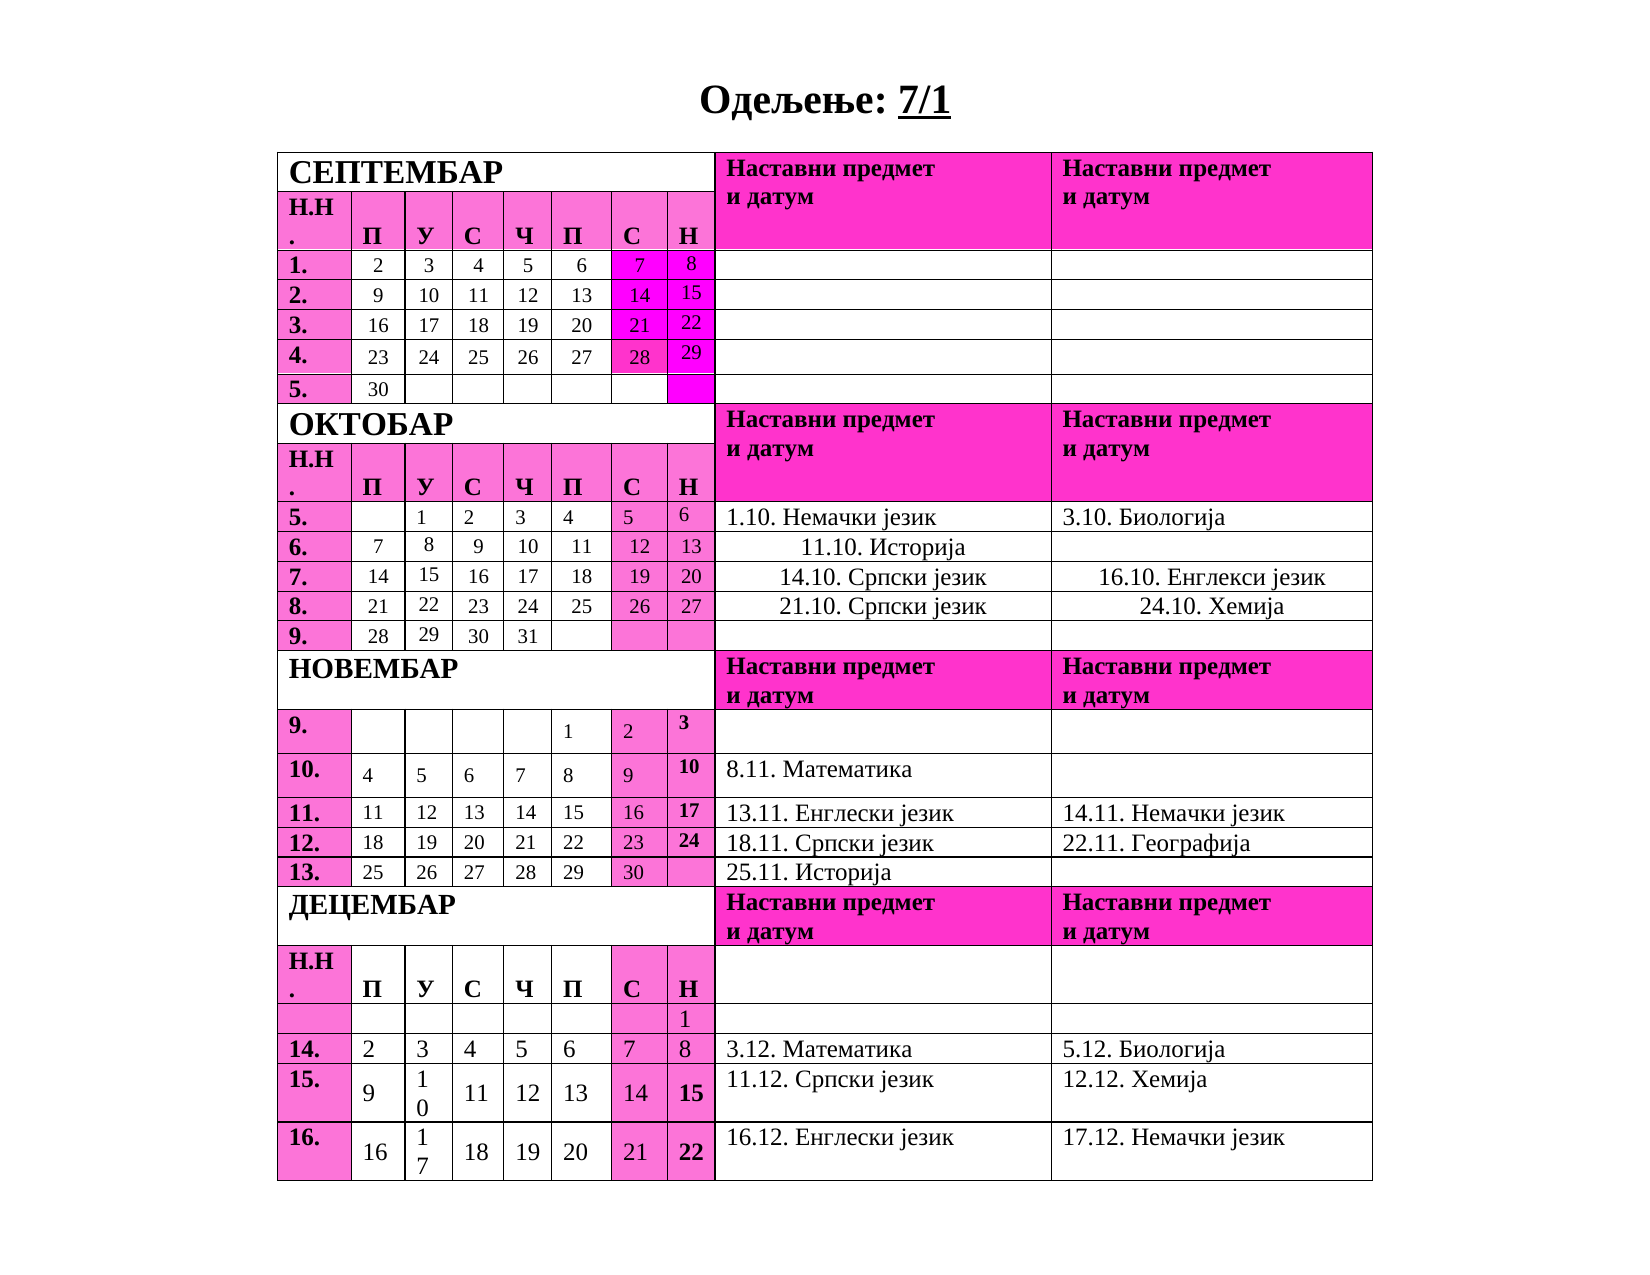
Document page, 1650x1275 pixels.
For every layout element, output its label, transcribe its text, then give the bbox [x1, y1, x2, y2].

table_cell П [552, 192, 611, 249]
table_cell 23 [612, 828, 667, 856]
table_cell 24 [504, 592, 551, 620]
table_cell 4 [453, 1034, 503, 1063]
table_cell 2 [612, 710, 667, 753]
table_cell [1052, 280, 1372, 309]
table_cell 11. [278, 798, 351, 827]
table_cell 20 [552, 310, 611, 339]
table_cell 24 [668, 828, 714, 856]
table_cell 12 [406, 798, 452, 827]
table_cell 10 [406, 280, 452, 309]
table_cell 3.10. Биологија [1052, 502, 1372, 531]
table_cell 3 [406, 251, 452, 279]
table_cell Наставни предмет и датум [1052, 404, 1372, 501]
table_cell 1 [552, 710, 611, 753]
table_cell 7. [278, 562, 351, 591]
table_cell 14 [612, 280, 667, 309]
table_cell 19 [612, 562, 667, 591]
table_cell [612, 621, 667, 650]
table_cell 1 [406, 502, 452, 531]
table_cell Наставни предмет и датум [1052, 651, 1372, 709]
table_cell 3 [504, 502, 551, 531]
table_cell 17 [406, 310, 452, 339]
table_cell 21 [352, 592, 404, 620]
table_cell 6. [278, 532, 351, 561]
table_cell 23 [352, 340, 404, 373]
table_cell 17 [504, 562, 551, 591]
table_cell У [406, 444, 452, 501]
table_cell 6 [668, 502, 714, 531]
table_cell 13.11. Енглески језик [716, 798, 1051, 827]
table_cell 8 [552, 754, 611, 797]
table_cell НОВЕМБАР [278, 651, 714, 709]
table_cell [1052, 375, 1372, 403]
table_cell С [612, 192, 667, 249]
table_cell 24 [406, 340, 452, 373]
table_cell 10 [668, 754, 714, 797]
table_cell [453, 710, 503, 753]
table_cell 10 [406, 1064, 452, 1121]
table_cell [716, 1004, 1051, 1033]
table_cell Наставни предмет и датум [716, 887, 1051, 945]
table_cell Наставни предмет и датум [716, 651, 1051, 709]
table_cell П [552, 444, 611, 501]
table_cell 26 [504, 340, 551, 373]
table_cell 3.12. Математика [716, 1034, 1051, 1063]
table_cell 11.10. Историја [716, 532, 1051, 561]
table_cell 16. [278, 1123, 351, 1180]
table_cell [504, 375, 551, 403]
table_cell 27 [453, 858, 503, 886]
table_cell 8 [668, 251, 714, 279]
table_cell 17.12. Немачки језик [1052, 1123, 1372, 1180]
table_cell 23 [453, 592, 503, 620]
table_cell 11 [552, 532, 611, 561]
table_cell 12.12. Хемија [1052, 1064, 1372, 1121]
table_cell 8. [278, 592, 351, 620]
table_cell 9. [278, 621, 351, 650]
table_cell 5 [612, 502, 667, 531]
table_cell 15 [668, 280, 714, 309]
table_cell 4 [352, 754, 404, 797]
table_cell 9 [453, 532, 503, 561]
table_cell [716, 710, 1051, 753]
table_cell 16 [453, 562, 503, 591]
table_cell 22 [668, 1123, 714, 1180]
table_cell 25.11. Историја [716, 858, 1051, 886]
table_cell 11 [352, 798, 404, 827]
table_cell П [352, 192, 404, 249]
table_cell 18 [453, 310, 503, 339]
table_cell ДЕЦЕМБАР [278, 887, 714, 945]
table_cell С [453, 946, 503, 1003]
table_cell [1052, 858, 1372, 886]
table_cell 24.10. Хемија [1052, 592, 1372, 620]
table_cell 3 [406, 1034, 452, 1063]
table_cell 5. [278, 502, 351, 531]
table_cell 13 [552, 280, 611, 309]
table_cell 15 [552, 798, 611, 827]
table_cell Наставни предмет и датум [716, 404, 1051, 501]
table_cell [1052, 710, 1372, 753]
table_cell П [352, 444, 404, 501]
table_cell [552, 375, 611, 403]
table_cell 14 [504, 798, 551, 827]
table_cell 4 [552, 502, 611, 531]
table_cell С [612, 444, 667, 501]
table_cell 14 [612, 1064, 667, 1121]
table_cell 2 [453, 502, 503, 531]
table_cell [668, 375, 714, 403]
table_cell 25 [453, 340, 503, 373]
table_cell 8.11. Математика [716, 754, 1051, 797]
table_cell 13 [453, 798, 503, 827]
table_cell 15. [278, 1064, 351, 1121]
table_cell 26 [612, 592, 667, 620]
table_cell 16 [612, 798, 667, 827]
table_cell 18.11. Српски језик [716, 828, 1051, 856]
table_cell [278, 1004, 351, 1033]
table_cell 12. [278, 828, 351, 856]
table_cell 5.12. Биологија [1052, 1034, 1372, 1063]
table_cell 27 [668, 592, 714, 620]
table_cell 17 [668, 798, 714, 827]
table_cell Ч [504, 946, 551, 1003]
table_cell [716, 280, 1051, 309]
text Одељење: 7/1 [75, 75, 1575, 123]
table_cell 31 [504, 621, 551, 650]
table_cell 16.10. Енглекси језик [1052, 562, 1372, 591]
table_cell 11 [453, 280, 503, 309]
table_cell 20 [453, 828, 503, 856]
table_cell 5 [504, 1034, 551, 1063]
table_cell С [612, 946, 667, 1003]
table_cell 29 [552, 858, 611, 886]
table_cell [1052, 340, 1372, 373]
table_cell Н.Н. [278, 444, 351, 501]
table_cell ОКТОБАР [278, 404, 714, 443]
table_cell [352, 1004, 404, 1033]
table_cell 2 [352, 251, 404, 279]
table_cell 9. [278, 710, 351, 753]
table_cell 13 [668, 532, 714, 561]
table_cell [552, 1004, 611, 1033]
table_cell 7 [612, 1034, 667, 1063]
table_cell [716, 251, 1051, 279]
table_cell 1. [278, 251, 351, 279]
table_cell [716, 946, 1051, 1003]
table_cell 30 [612, 858, 667, 886]
table_cell 28 [352, 621, 404, 650]
table_header Наставни предмет и датум [716, 153, 1051, 249]
table_cell [716, 375, 1051, 403]
table_cell Наставни предмет и датум [1052, 887, 1372, 945]
table_cell [668, 621, 714, 650]
table_cell 2. [278, 280, 351, 309]
table_cell [1052, 251, 1372, 279]
table_cell 20 [668, 562, 714, 591]
table_cell 29 [406, 621, 452, 650]
table_cell 22 [668, 310, 714, 339]
table_cell С [453, 444, 503, 501]
table_cell 30 [352, 375, 404, 403]
table_cell 12 [504, 280, 551, 309]
table_cell [406, 710, 452, 753]
table_cell 18 [453, 1123, 503, 1180]
table_cell 6 [453, 754, 503, 797]
table_cell 4 [453, 251, 503, 279]
table_cell 5. [278, 375, 351, 403]
table_cell 19 [406, 828, 452, 856]
table_cell [504, 1004, 551, 1033]
table_cell 14.10. Српски језик [716, 562, 1051, 591]
table_cell [352, 502, 404, 531]
table_cell 30 [453, 621, 503, 650]
table_cell [1052, 310, 1372, 339]
table_cell 10 [504, 532, 551, 561]
table_cell 7 [504, 754, 551, 797]
table_cell 9 [352, 280, 404, 309]
table_cell 22.11. Географија [1052, 828, 1372, 856]
table_cell Н [668, 946, 714, 1003]
table_cell [406, 375, 452, 403]
table_cell 11.12. Српски језик [716, 1064, 1051, 1121]
table_cell 6 [552, 1034, 611, 1063]
table_cell 9 [612, 754, 667, 797]
table_cell 25 [352, 858, 404, 886]
table_cell 22 [552, 828, 611, 856]
table_cell Ч [504, 192, 551, 249]
table_cell 13 [552, 1064, 611, 1121]
table_cell У [406, 192, 452, 249]
table_cell 16 [352, 310, 404, 339]
table_cell Ч [504, 444, 551, 501]
table_cell 20 [552, 1123, 611, 1180]
table_cell 2 [352, 1034, 404, 1063]
table_cell 8 [406, 532, 452, 561]
table_cell Н.Н. [278, 192, 351, 249]
table_cell 19 [504, 310, 551, 339]
table_cell П [352, 946, 404, 1003]
table_cell [453, 375, 503, 403]
table_cell 18 [552, 562, 611, 591]
table_cell 1.10. Немачки језик [716, 502, 1051, 531]
table_cell 26 [406, 858, 452, 886]
table_cell 14.11. Немачки језик [1052, 798, 1372, 827]
table_cell 19 [504, 1123, 551, 1180]
table_cell 1 [668, 1004, 714, 1033]
table_cell 7 [612, 251, 667, 279]
table_cell У [406, 946, 452, 1003]
table_cell 5 [504, 251, 551, 279]
table_cell 15 [406, 562, 452, 591]
table_cell 6 [552, 251, 611, 279]
table_cell Н.Н. [278, 946, 351, 1003]
table_cell [1052, 532, 1372, 561]
table_cell [612, 375, 667, 403]
table_cell [716, 340, 1051, 373]
table_cell [1052, 1004, 1372, 1033]
table_cell [716, 621, 1051, 650]
table_cell 27 [552, 340, 611, 373]
table_cell 8 [668, 1034, 714, 1063]
table_cell [612, 1004, 667, 1033]
table_cell [504, 710, 551, 753]
table_cell [406, 1004, 452, 1033]
table_cell 17 [406, 1123, 452, 1180]
table_cell [453, 1004, 503, 1033]
table_cell 12 [612, 532, 667, 561]
table_cell 21.10. Српски језик [716, 592, 1051, 620]
table_cell 3 [668, 710, 714, 753]
table_cell 12 [504, 1064, 551, 1121]
table_cell 4. [278, 340, 351, 373]
table_cell [668, 858, 714, 886]
table_cell 29 [668, 340, 714, 373]
table_cell 28 [612, 340, 667, 373]
table_cell 11 [453, 1064, 503, 1121]
table_cell [1052, 621, 1372, 650]
table_header Наставни предмет и датум [1052, 153, 1372, 249]
table_cell [1052, 946, 1372, 1003]
table_cell [552, 621, 611, 650]
table_cell 7 [352, 532, 404, 561]
table_cell 16.12. Енглески језик [716, 1123, 1051, 1180]
table_cell 15 [668, 1064, 714, 1121]
table_cell Н [668, 444, 714, 501]
table_cell 5 [406, 754, 452, 797]
table_cell Н [668, 192, 714, 249]
table_cell 14 [352, 562, 404, 591]
table_cell [716, 310, 1051, 339]
table_cell 21 [504, 828, 551, 856]
table_cell 3. [278, 310, 351, 339]
table_cell С [453, 192, 503, 249]
table_cell 28 [504, 858, 551, 886]
table_cell П [552, 946, 611, 1003]
table_cell 9 [352, 1064, 404, 1121]
table_header СЕПТЕМБАР [278, 153, 714, 191]
table_cell 18 [352, 828, 404, 856]
table_cell 25 [552, 592, 611, 620]
table_cell 22 [406, 592, 452, 620]
table_cell 21 [612, 310, 667, 339]
table_cell 16 [352, 1123, 404, 1180]
table_cell 14. [278, 1034, 351, 1063]
table_cell 10. [278, 754, 351, 797]
table_cell [1052, 754, 1372, 797]
table_cell 21 [612, 1123, 667, 1180]
table_cell 13. [278, 858, 351, 886]
table_cell [352, 710, 404, 753]
